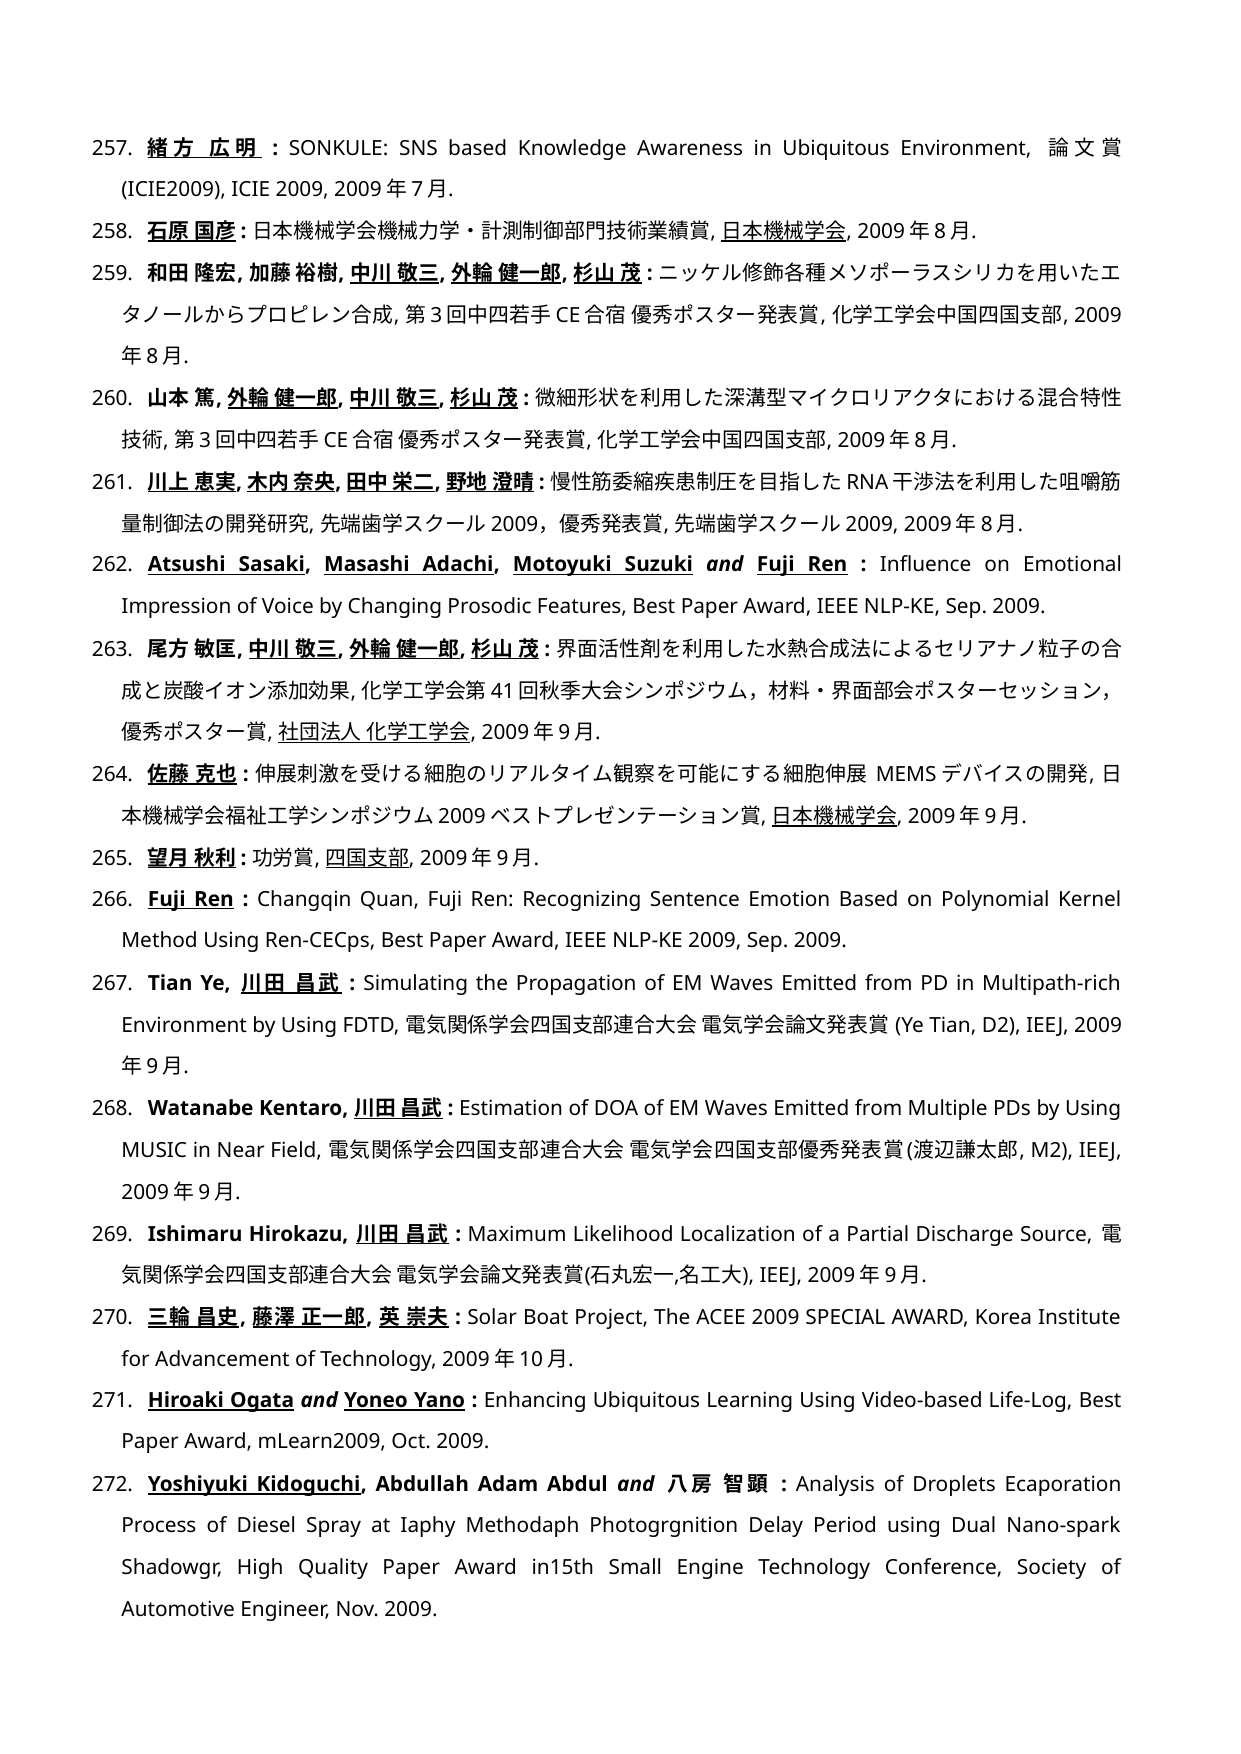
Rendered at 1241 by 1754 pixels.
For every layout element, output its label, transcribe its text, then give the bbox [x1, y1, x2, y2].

list 佐藤 克也 : 伸展刺激を受ける細胞のリアルタイム観察を可能にする細胞伸展 MEMSデバイスの開発, 日本機械学会福祉工学シンポジウム2009ベストプレゼンテーション賞, 日本機械学会, 2009年9月. [92, 752, 1122, 835]
list Yoshiyuki Kidoguchi, Abdullah Adam Abdul and 八房 智顕 : Analysis of Droplets Ecaporation Process of Diesel Spray at Iaphy Methodaph Photogrgnition Delay Period using Dual Nano-spark Shadowgr, High Quality Paper Award in15th Small Engine Technology Conference, Society of Automotive Engineer, Nov. 2009. [92, 1462, 1122, 1629]
list 和田 隆宏, 加藤 裕樹, 中川 敬三, 外輪 健一郎, 杉山 茂 : ニッケル修飾各種メソポーラスシリカを用いたエタノールからプロピレン合成, 第3回中四若手CE合宿 優秀ポスター発表賞, 化学工学会中国四国支部, 2009年8月. [92, 250, 1122, 376]
list Fuji Ren : Changqin Quan, Fuji Ren: Recognizing Sentence Emotion Based on Polynomial Kernel Method Using Ren-CECps, Best Paper Award, IEEE NLP-KE 2009, Sep. 2009. [92, 877, 1122, 961]
list Ishimaru Hirokazu, 川田 昌武 : Maximum Likelihood Localization of a Partial Discharge Source, 電気関係学会四国支部連合大会 電気学会論文発表賞(石丸宏一,名工大), IEEJ, 2009年9月. [92, 1211, 1122, 1295]
list 川上 恵実, 木内 奈央, 田中 栄二, 野地 澄晴 : 慢性筋委縮疾患制圧を目指したRNA干渉法を利用した咀嚼筋量制御法の開発研究, 先端歯学スクール2009，優秀発表賞, 先端歯学スクール2009, 2009年8月. [92, 459, 1122, 543]
list Watanabe Kentaro, 川田 昌武 : Estimation of DOA of EM Waves Emitted from Multiple PDs by Using MUSIC in Near Field, 電気関係学会四国支部連合大会 電気学会四国支部優秀発表賞(渡辺謙太郎, M2), IEEJ, 2009年9月. [92, 1086, 1122, 1211]
list Tian Ye, 川田 昌武 : Simulating the Propagation of EM Waves Emitted from PD in Multipath-rich Environment by Using FDTD, 電気関係学会四国支部連合大会 電気学会論文発表賞 (Ye Tian, D2), IEEJ, 2009年9月. [92, 961, 1122, 1086]
list 尾方 敏匡, 中川 敬三, 外輪 健一郎, 杉山 茂 : 界面活性剤を利用した水熱合成法によるセリアナノ粒子の合成と炭酸イオン添加効果, 化学工学会第41回秋季大会シンポジウム，材料・界面部会ポスターセッション，優秀ポスター賞, 社団法人 化学工学会, 2009年9月. [92, 626, 1122, 752]
list 石原 国彦 : 日本機械学会機械力学・計測制御部門技術業績賞, 日本機械学会, 2009年8月. [92, 209, 1122, 250]
list 望月 秋利 : 功労賞, 四国支部, 2009年9月. [92, 835, 1122, 877]
list Atsushi Sasaki, Masashi Adachi, Motoyuki Suzuki and Fuji Ren : Influence on Emotional Impression of Voice by Changing Prosodic Features, Best Paper Award, IEEE NLP-KE, Sep. 2009. [92, 543, 1122, 626]
list 緒方 広明 : SONKULE: SNS based Knowledge Awareness in Ubiquitous Environment, 論文賞(ICIE2009), ICIE 2009, 2009年7月. [92, 125, 1122, 209]
list Hiroaki Ogata and Yoneo Yano : Enhancing Ubiquitous Learning Using Video-based Life-Log, Best Paper Award, mLearn2009, Oct. 2009. [92, 1378, 1122, 1462]
list 三輪 昌史, 藤澤 正一郎, 英 崇夫 : Solar Boat Project, The ACEE 2009 SPECIAL AWARD, Korea Institute for Advancement of Technology, 2009年10月. [92, 1295, 1122, 1378]
list 山本 篤, 外輪 健一郎, 中川 敬三, 杉山 茂 : 微細形状を利用した深溝型マイクロリアクタにおける混合特性技術, 第3回中四若手CE合宿 優秀ポスター発表賞, 化学工学会中国四国支部, 2009年8月. [92, 376, 1122, 459]
